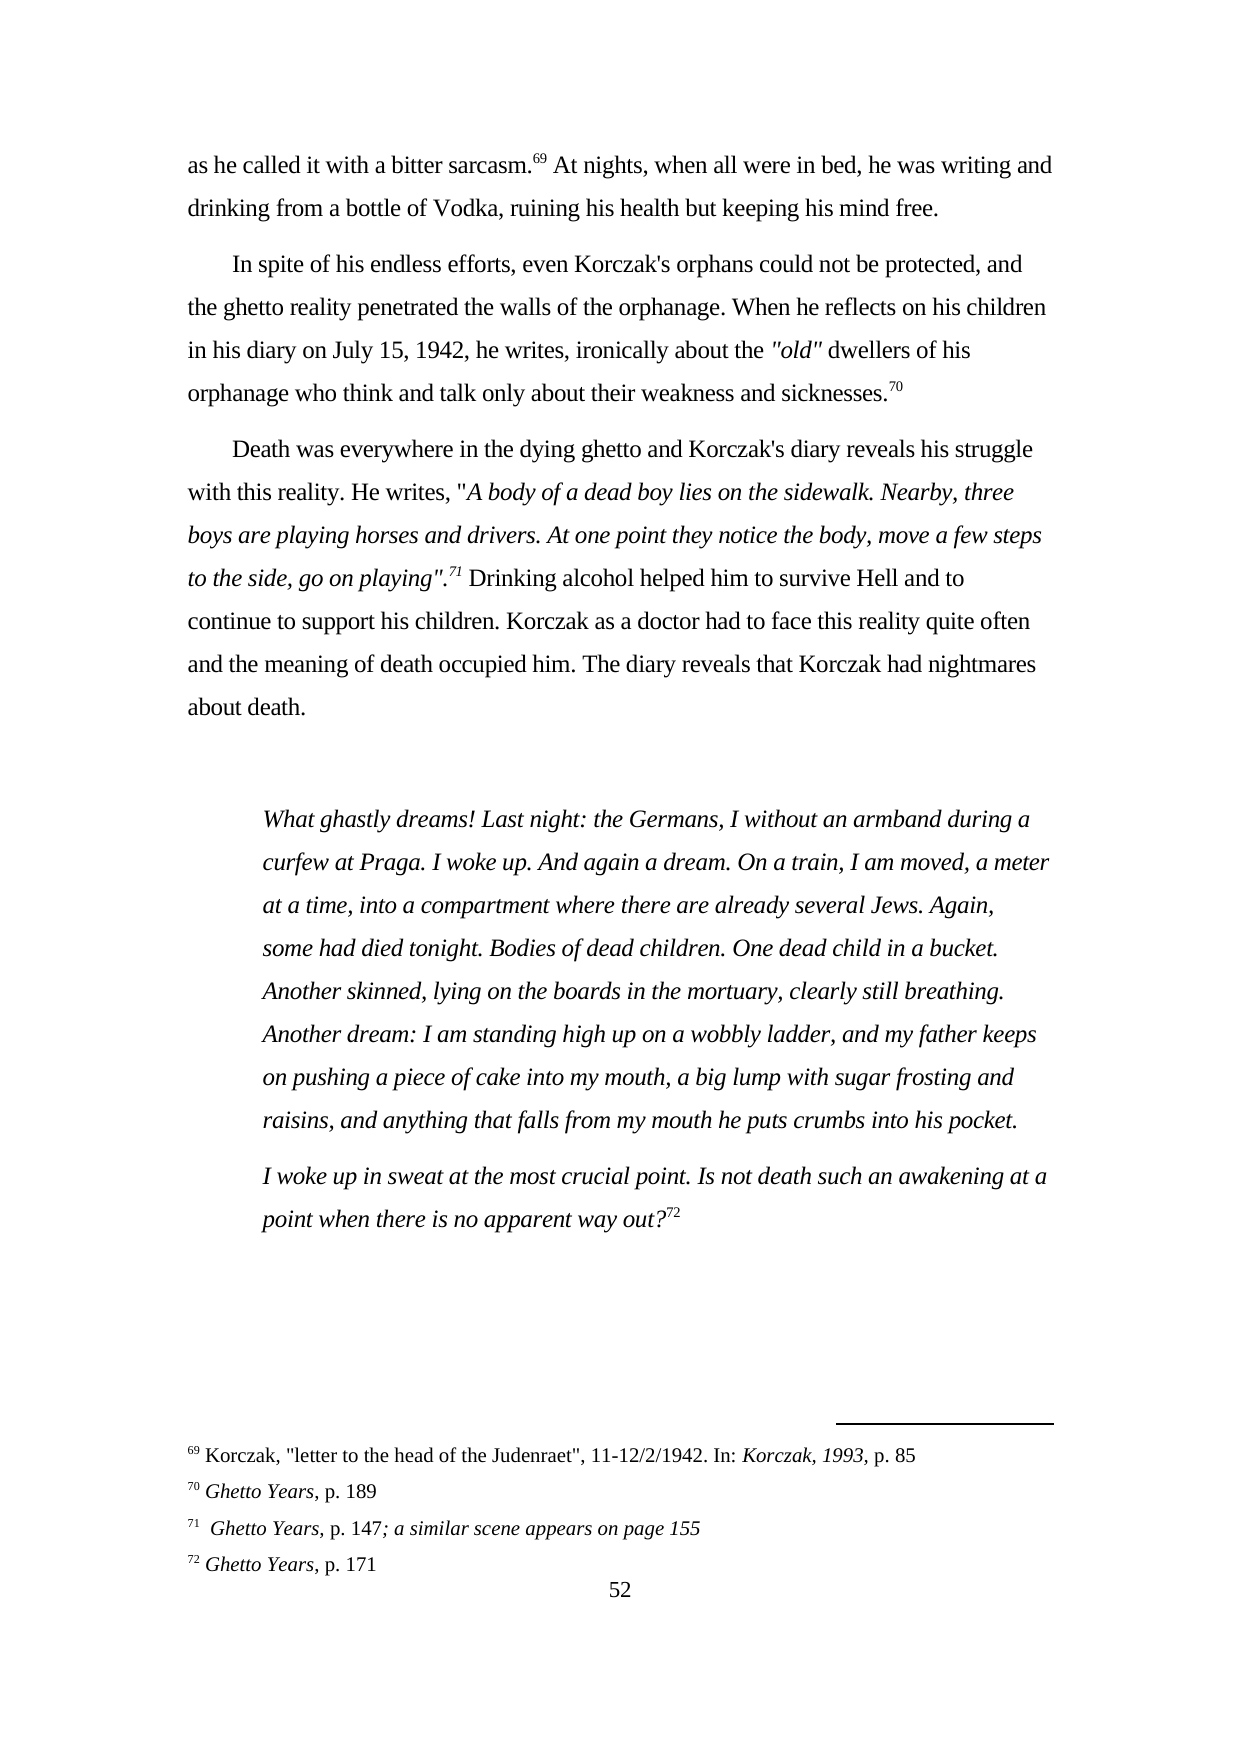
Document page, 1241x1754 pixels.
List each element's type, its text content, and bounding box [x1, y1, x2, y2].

text I woke up in sweat at the most crucial point. Is not death such an awakening at a point when there is no apparent way out? [262, 1161, 1053, 1233]
text Korczak's health deteriorated, but he had to go on and take care of his children. At one point, he assumed responsibility for another children's house. His diary and letters reveal a horrible situation of young children dying in this "slaughterhouse of children" as he called it with a bitter sarcasm. At nights, when all were in bed, he was writing and drinking from a bottle of Vodka, ruining his health but keeping his mind free. [187, 150, 1053, 222]
text What ghastly dreams! Last night: the Germans, I without an armband during a curfew at Praga. I woke up. And again a dream. On a train, I am moved, a meter at a time, into a compartment where there are already several Jews. Again, some had died tonight. Bodies of dead children. One dead child in a bucket. Another skinned, lying on the boards in the mortuary, clearly still breathing. Another dream: I am standing high up on a wobbly ladder, and my father keeps on pushing a piece of cake into my mouth, a big lump with sugar frosting and raisins, and anything that falls from my mouth he puts crumbs into his pocket. [262, 804, 1053, 1134]
text In spite of his endless efforts, even Korczak's orphans could not be protected, and the ghetto reality penetrated the walls of the orphanage. When he reflects on his children in his diary on July 15, 1942, he writes, ironically about the "old" dwellers of his orphanage who think and talk only about their weakness and sicknesses. [187, 249, 1053, 407]
text Death was everywhere in the dying ghetto and Korczak's diary reveals his struggle with this reality. He writes, "A body of a dead boy lies on the sidewalk. Nearby, three boys are playing horses and drivers. At one point they notice the body, move a few steps to the side, go on playing". Drinking alcohol helped him to survive Hell and to continue to support his children. Korczak as a doctor had to face this reality quite often and the meaning of death occupied him. The diary reveals that Korczak had nightmares about death. [187, 434, 1053, 721]
